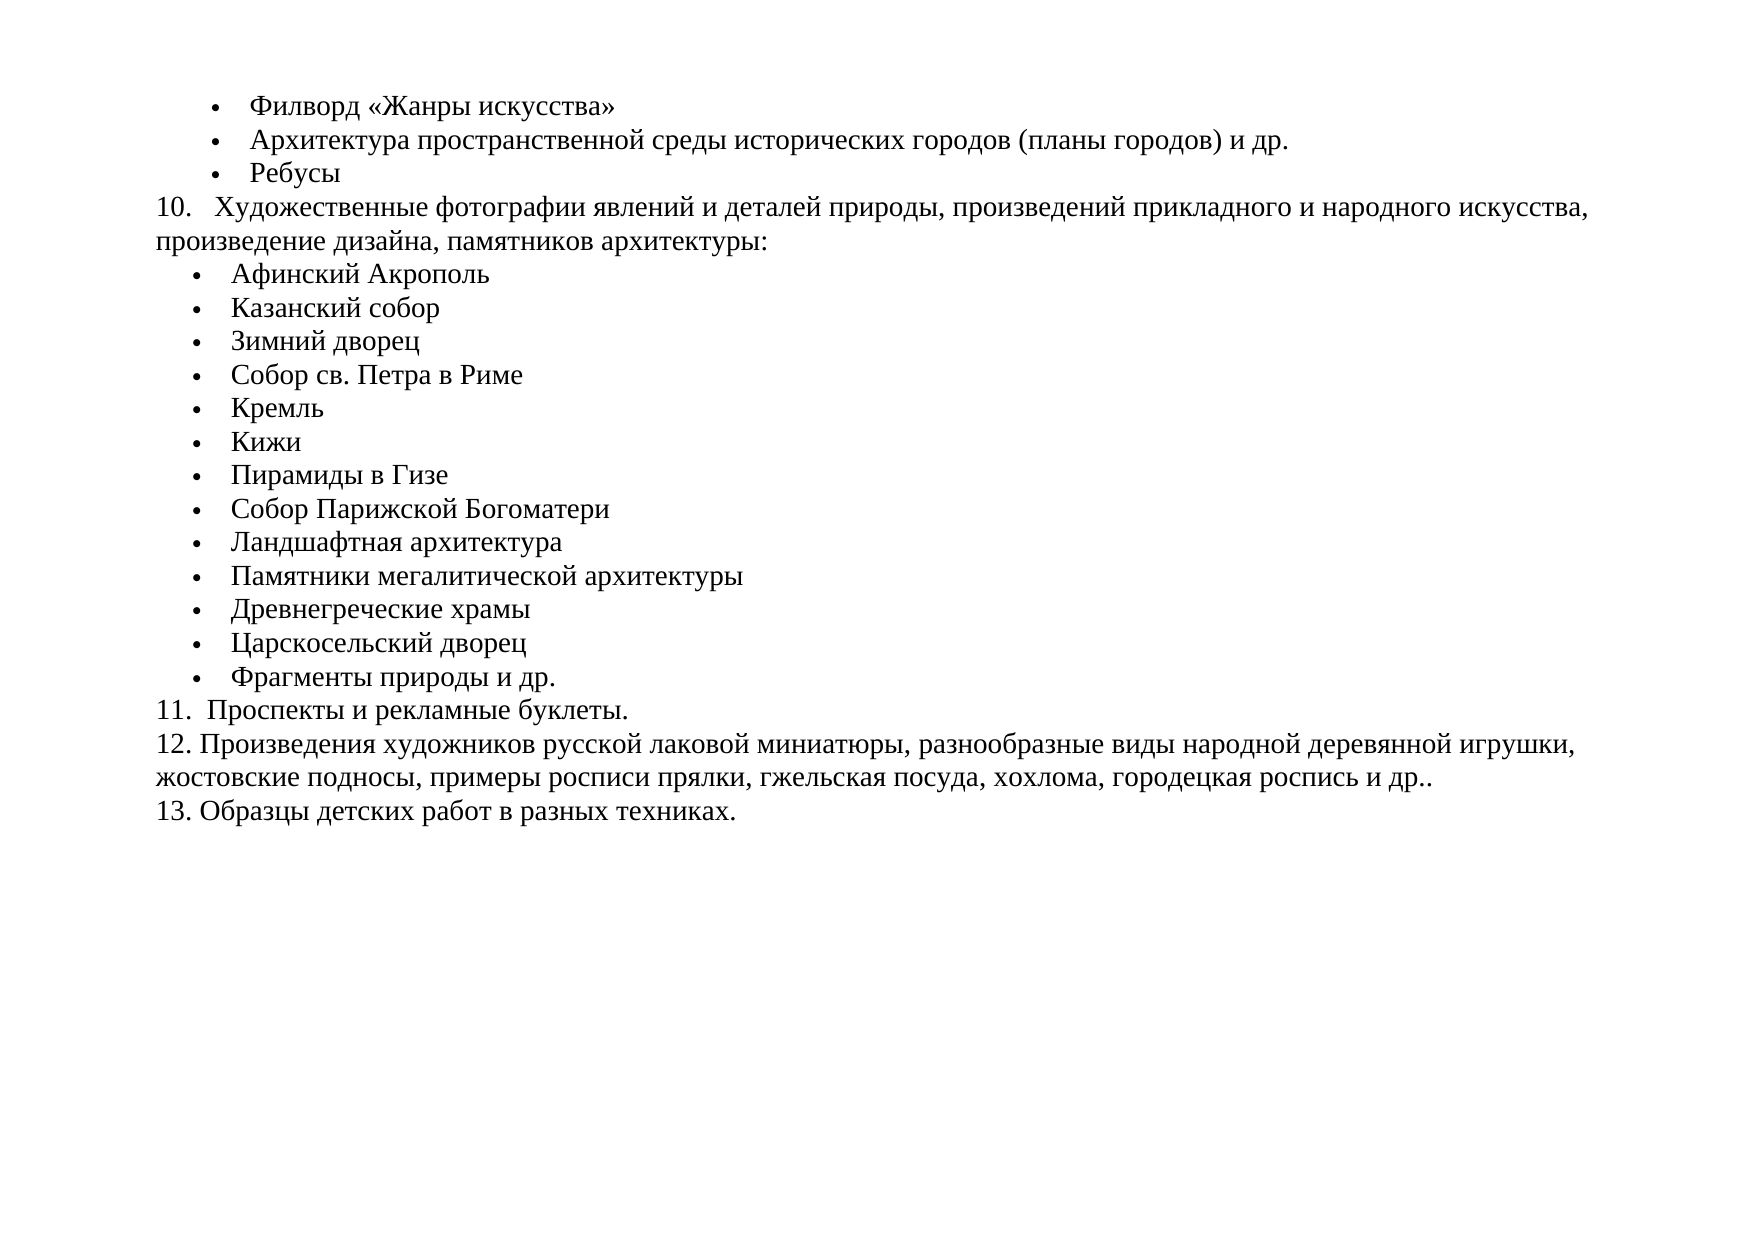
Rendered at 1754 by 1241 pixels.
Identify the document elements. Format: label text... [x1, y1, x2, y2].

list Пирамиды в Гизе [193, 457, 1636, 491]
list Фрагменты природы и др. [193, 659, 1636, 692]
list Царскосельский дворец [193, 625, 1636, 659]
list Ландшафтная архитектура [193, 524, 1636, 558]
list Казанский собор [193, 290, 1636, 323]
text 12. Произведения художников русской лаковой миниатюры, разнообразные виды народной деревянной игрушки, жостовские подносы, примеры росписи прялки, гжельская посуда, хохлома, городецкая роспись и др.. [156, 726, 1636, 793]
list Собор св. Петра в Риме [193, 357, 1636, 390]
text 13. Образцы детских работ в разных техниках. [156, 793, 1636, 826]
text 10. Художественные фотографии явлений и деталей природы, произведений прикладного и народного искусства, произведение дизайна, памятников архитектуры: [156, 189, 1636, 256]
list Древнегреческие храмы [193, 592, 1636, 625]
list Ребусы [212, 156, 1748, 189]
list Филворд «Жанры искусства» [212, 88, 1748, 122]
text 11. Проспекты и рекламные буклеты. [156, 692, 1636, 726]
list Архитектура пространственной среды исторических городов (планы городов) и др. [212, 122, 1748, 156]
list Собор Парижской Богоматери [193, 491, 1636, 524]
list Кижи [193, 424, 1636, 457]
list Кремль [193, 390, 1636, 424]
list Памятники мегалитической архитектуры [193, 558, 1636, 592]
list Афинский Акрополь [193, 256, 1636, 290]
list Зимний дворец [193, 323, 1636, 357]
